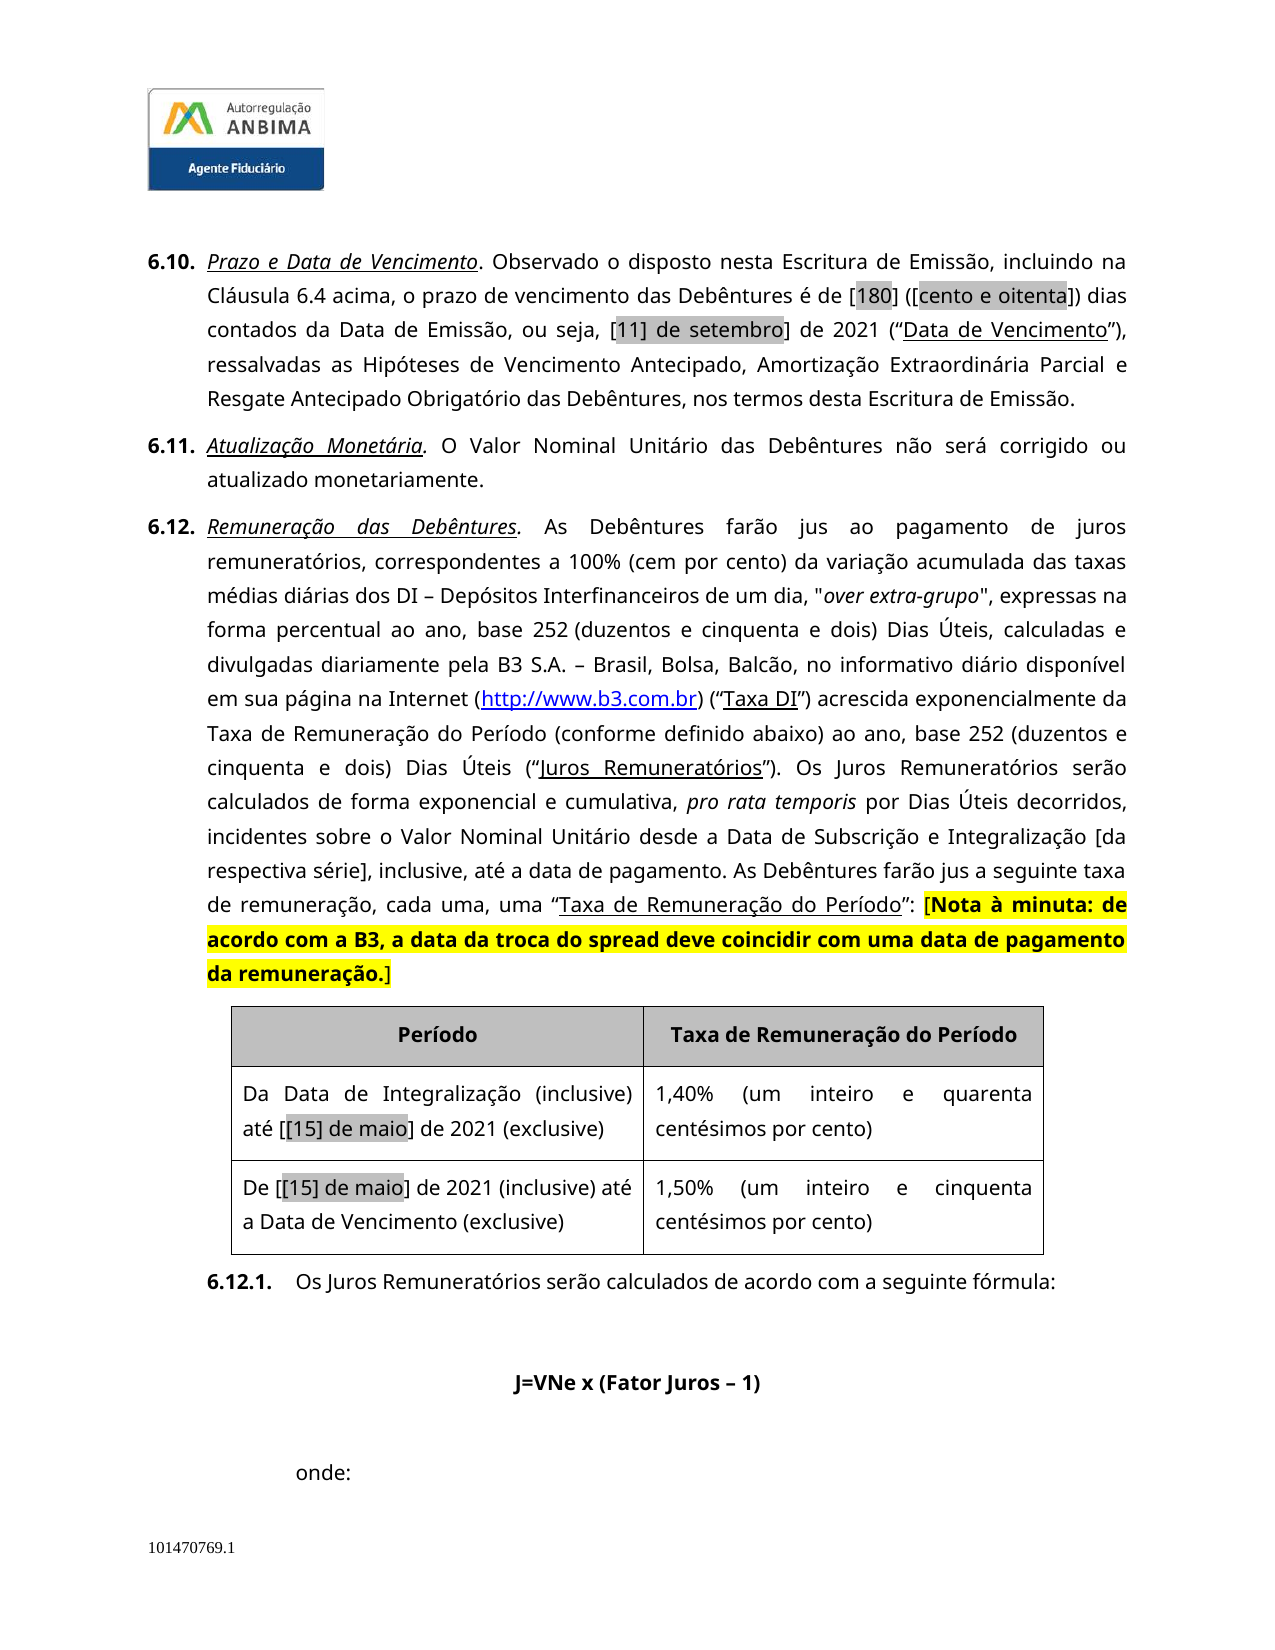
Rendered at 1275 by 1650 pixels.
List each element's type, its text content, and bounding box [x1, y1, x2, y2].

list Prazo e Data de Vencimento. Observado o disposto nesta Escritura de Emissão, incluindo na Cláusula 6.4 acima, o prazo de vencimento das Debêntures é de [180] ([cento e oitenta]) dias contados da Data de Emissão, ou seja, [11] de setembro] de 2021 (“Data de Vencimento”), ressalvadas as Hipóteses de Vencimento Antecipado, Amortização Extraordinária Parcial e Resgate Antecipado Obrigatório das Debêntures, nos termos desta Escritura de Emissão. [148, 247, 1127, 413]
table_header Período [232, 1007, 643, 1066]
list J=VNe x (Fator Juros – 1) [148, 1362, 1127, 1397]
list Os Juros Remuneratórios serão calculados de acordo com a seguinte fórmula: [207, 1267, 1127, 1295]
table_cell De [[15] de maio] de 2021 (inclusive) até a Data de Vencimento (exclusive) [232, 1161, 643, 1253]
list Atualização Monetária. O Valor Nominal Unitário das Debêntures não será corrigido ou atualizado monetariamente. [148, 431, 1127, 494]
list Remuneração das Debêntures. As Debêntures farão jus ao pagamento de juros remuneratórios, correspondentes a 100% (cem por cento) da variação acumulada das taxas médias diárias dos DI – Depósitos Interfinanceiros de um dia, "over extra-grupo", expressas na forma percentual ao ano, base 252 (duzentos e cinquenta e dois) Dias Úteis, calculadas e divulgadas diariamente pela B3 S.A. – Brasil, Bolsa, Balcão, no informativo diário disponível em sua página na Internet (http://www.b3.com.br) (“Taxa DI”) acrescida exponencialmente da Taxa de Remuneração do Período (conforme definido abaixo) ao ano, base 252 (duzentos e cinquenta e dois) Dias Úteis (“Juros Remuneratórios”). Os Juros Remuneratórios serão calculados de forma exponencial e cumulativa, pro rata temporis por Dias Úteis decorridos, incidentes sobre o Valor Nominal Unitário desde a Data de Subscrição e Integralização [da respectiva série], inclusive, até a data de pagamento. As Debêntures farão jus a seguinte taxa de remuneração, cada uma, uma “Taxa de Remuneração do Período”: [Nota à minuta: de acordo com a B3, a data da troca do spread deve coincidir com uma data de pagamento da remuneração.] [148, 512, 1127, 988]
table_cell Da Data de Integralização (inclusive) até [[15] de maio] de 2021 (exclusive) [232, 1067, 643, 1159]
picture [147, 88, 325, 191]
text onde: [281, 1458, 1127, 1486]
table_header Taxa de Remuneração do Período [644, 1007, 1043, 1066]
table_cell 1,40% (um inteiro e quarenta centésimos por cento) [644, 1067, 1043, 1159]
table_cell 1,50% (um inteiro e cinquenta centésimos por cento) [644, 1161, 1043, 1253]
